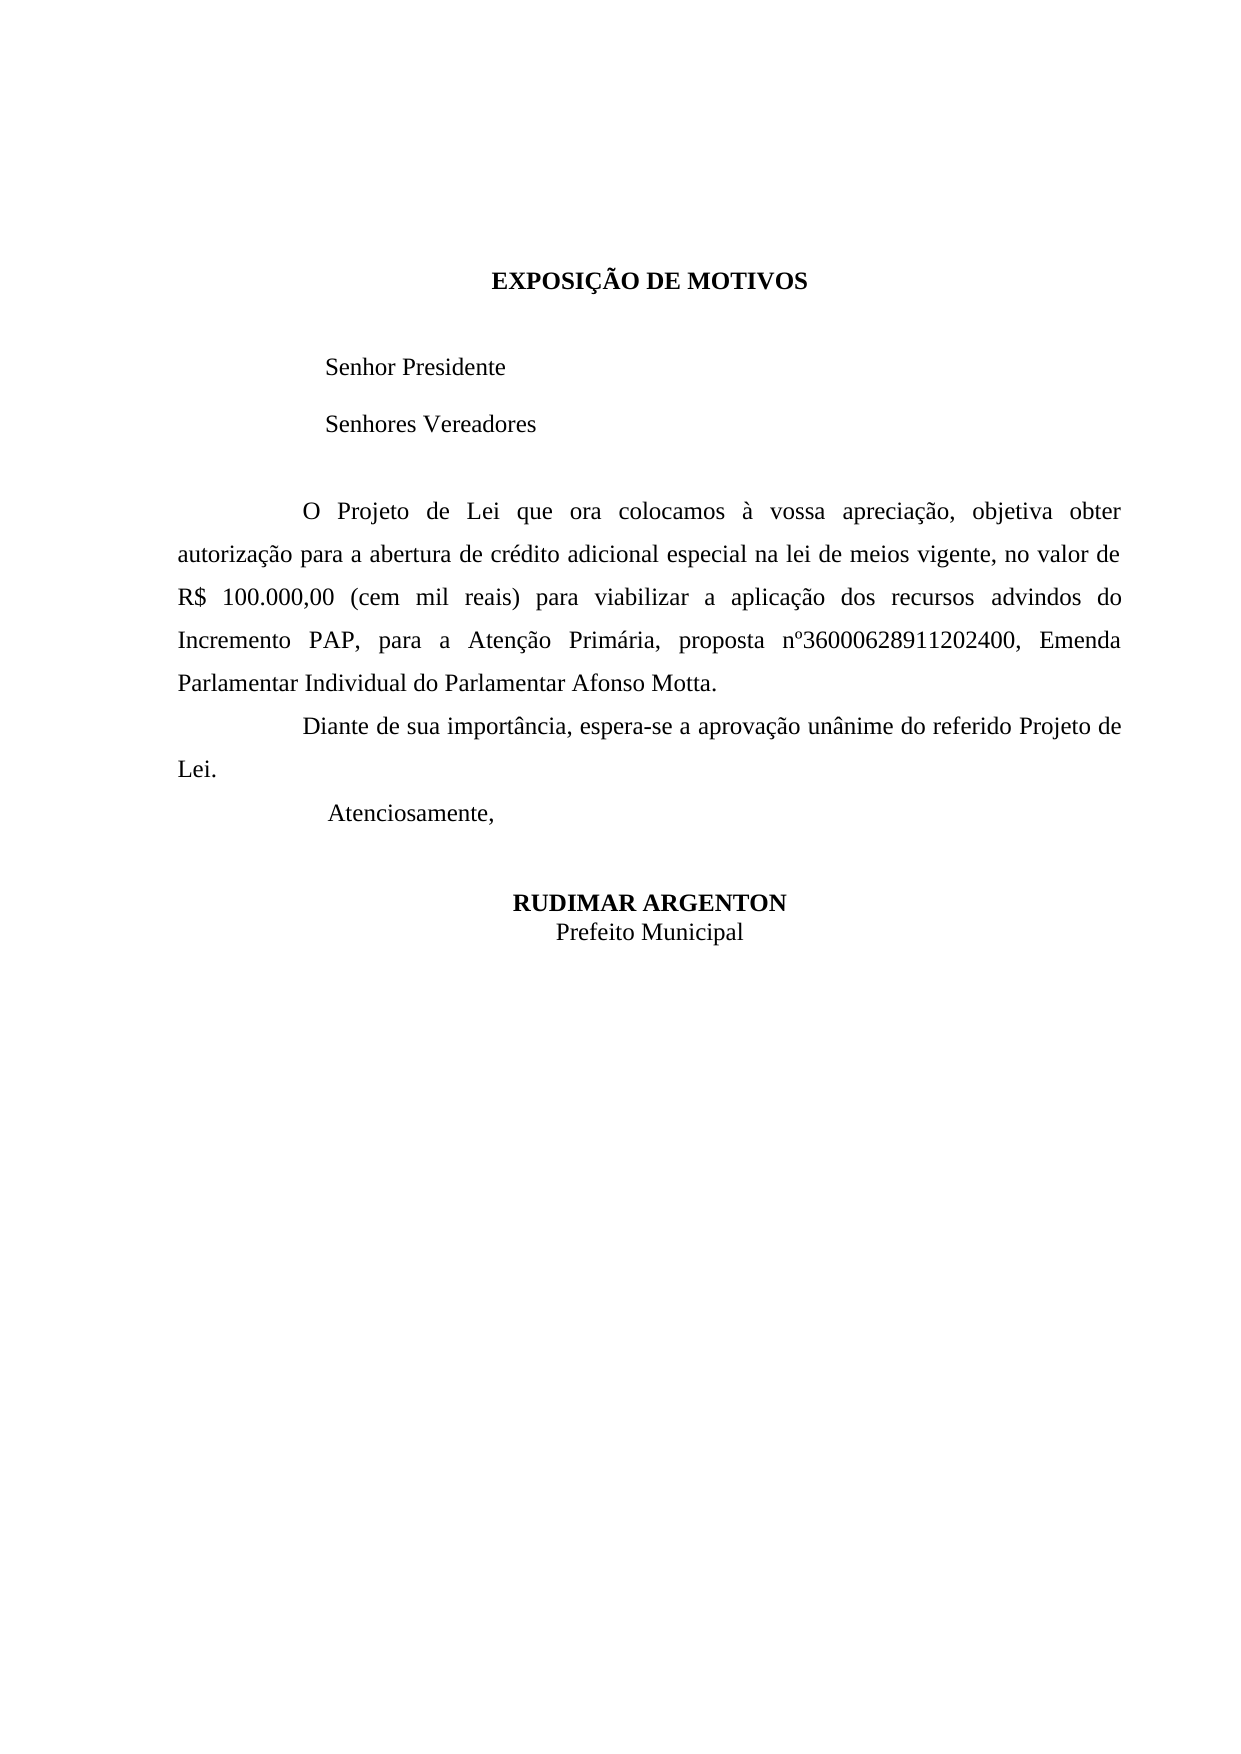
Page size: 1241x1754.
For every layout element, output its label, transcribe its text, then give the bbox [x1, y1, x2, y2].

text EXPOSIÇÃO DE MOTIVOS [177, 266, 1122, 294]
text RUDIMAR ARGENTON [177, 888, 1122, 917]
text O Projeto de Lei que ora colocamos à vossa apreciação, objetiva obter autorização para a abertura de crédito adicional especial na lei de meios vigente, no valor de R$ 100.000,00 (cem mil reais) para viabilizar a aplicação dos recursos advindos do Incremento PAP, para a Atenção Primária, proposta nº36000628911202400, Emenda Parlamentar Individual do Parlamentar Afonso Motta. [177, 496, 1122, 697]
text Diante de sua importância, espera-se a aprovação unânime do referido Projeto de Lei. [177, 711, 1122, 783]
text Prefeito Municipal [177, 917, 1122, 946]
text Senhores Vereadores [325, 409, 1122, 438]
text Senhor Presidente [325, 352, 1122, 381]
text Atenciosamente, [177, 798, 1122, 826]
